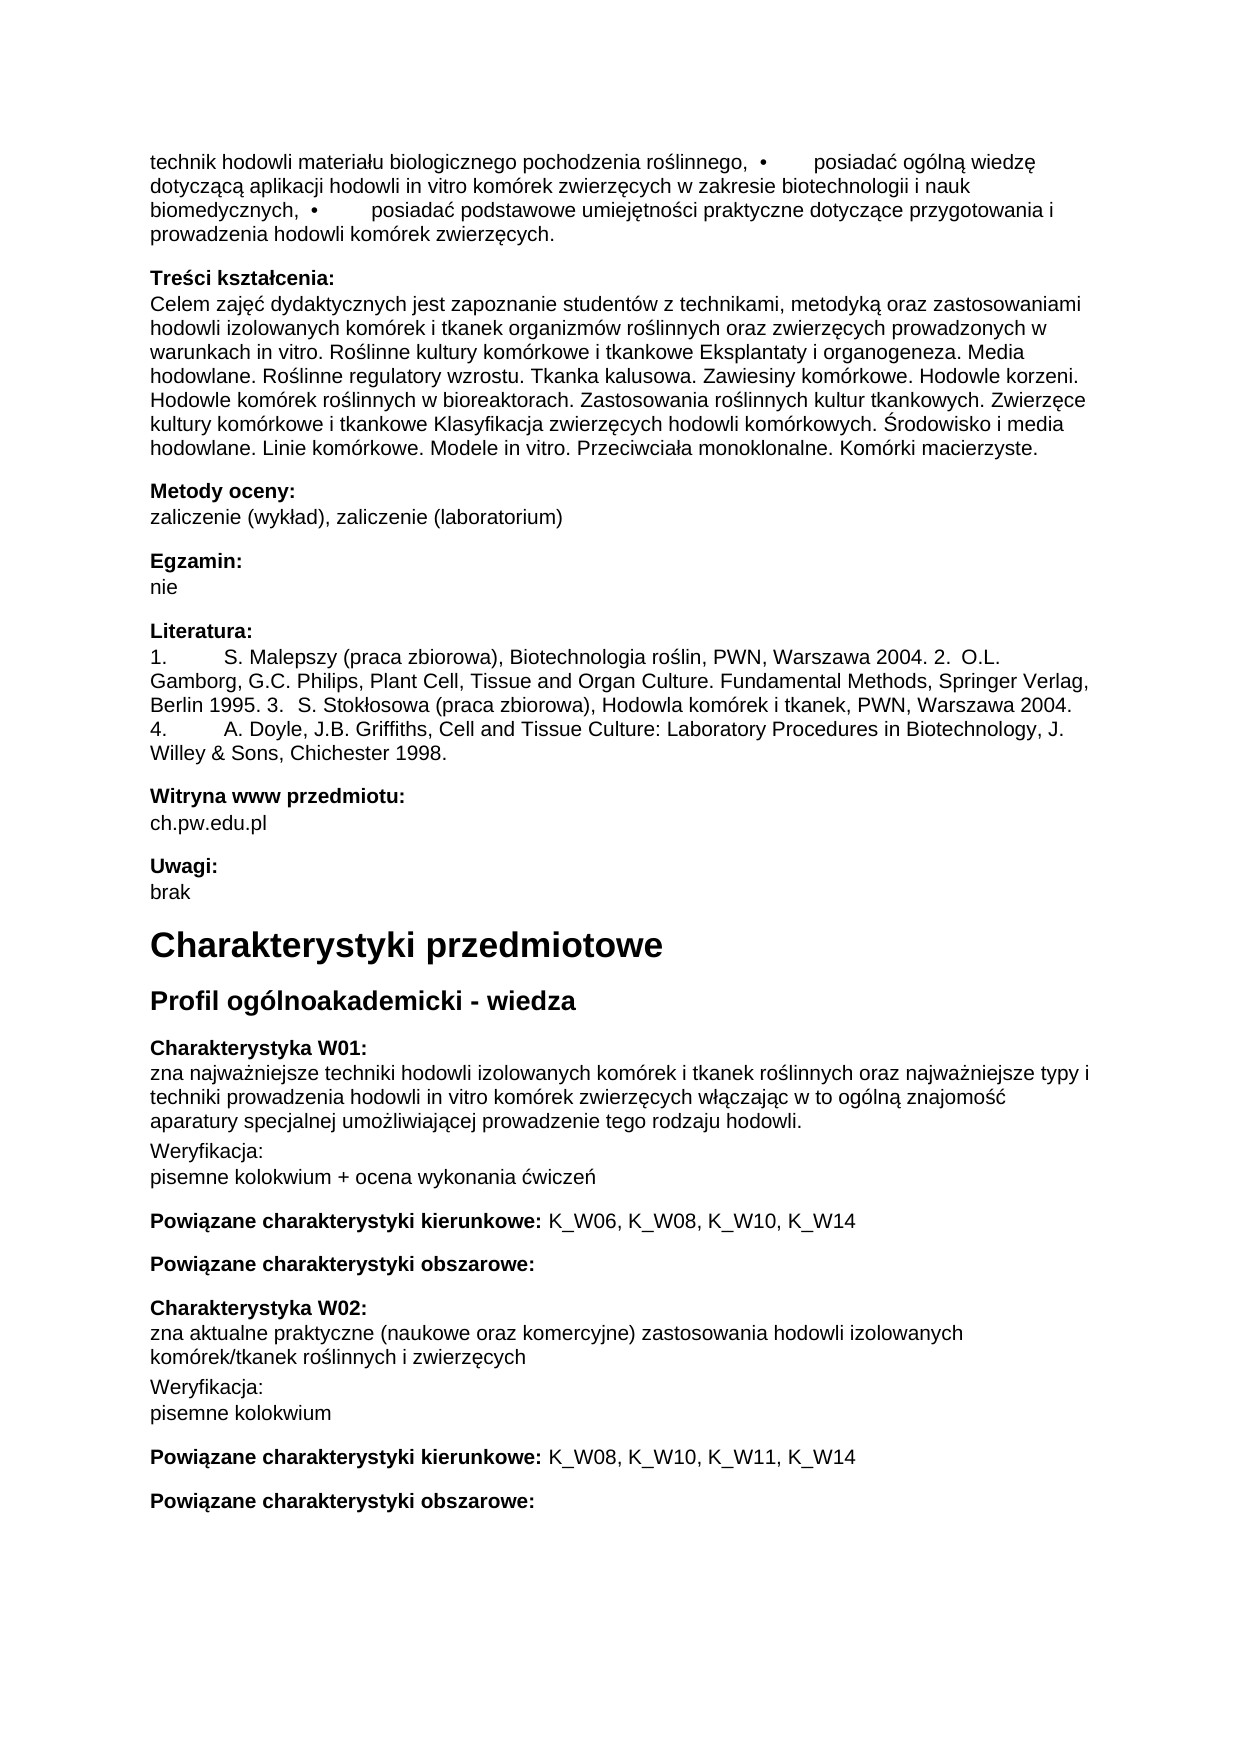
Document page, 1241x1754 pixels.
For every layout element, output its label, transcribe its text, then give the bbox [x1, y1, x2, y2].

subtitle Charakterystyki przedmiotowe [150, 924, 1090, 965]
text Witryna www przedmiotu: [150, 784, 1090, 808]
text ch.pw.edu.pl [150, 810, 1090, 834]
text Egzamin: [150, 549, 1090, 573]
text zna aktualne praktyczne (naukowe oraz komercyjne) zastosowania hodowli izolowanych komórek/tkanek roślinnych i zwierzęcych [150, 1321, 1090, 1369]
text Celem zajęć dydaktycznych jest zapoznanie studentów z technikami, metodyką oraz zastosowaniami hodowli izolowanych komórek i tkanek organizmów roślinnych oraz zwierzęcych prowadzonych w warunkach in vitro. Roślinne kultury komórkowe i tkankowe Eksplantaty i organogeneza. Media hodowlane. Roślinne regulatory wzrostu. Tkanka kalusowa. Zawiesiny komórkowe. Hodowle korzeni. Hodowle komórek roślinnych w bioreaktorach. Zastosowania roślinnych kultur tkankowych. Zwierzęce kultury komórkowe i tkankowe Klasyfikacja zwierzęcych hodowli komórkowych. Środowisko i media hodowlane. Linie komórkowe. Modele in vitro. Przeciwciała monoklonalne. Komórki macierzyste. [150, 292, 1090, 459]
text Literatura: [150, 619, 1090, 643]
text Metody oceny: [150, 479, 1090, 503]
text Weryfikacja: [150, 1139, 1090, 1163]
text Uwagi: [150, 854, 1090, 878]
text Powiązane charakterystyki kierunkowe: K_W06, K_W08, K_W10, K_W14 [150, 1208, 1090, 1232]
text pisemne kolokwium [150, 1401, 1090, 1425]
text brak [150, 880, 1090, 904]
text Charakterystyka W01: [150, 1036, 1090, 1059]
text 1. S. Malepszy (praca zbiorowa), Biotechnologia roślin, PWN, Warszawa 2004. 2. O.L. Gamborg, G.C. Philips, Plant Cell, Tissue and Organ Culture. Fundamental Methods, Springer Verlag, Berlin 1995. 3. S. Stokłosowa (praca zbiorowa), Hodowla komórek i tkanek, PWN, Warszawa 2004. 4. A. Doyle, J.B. Griffiths, Cell and Tissue Culture: Laboratory Procedures in Biotechnology, J. Willey & Sons, Chichester 1998. [150, 645, 1090, 764]
text zaliczenie (wykład), zaliczenie (laboratorium) [150, 505, 1090, 529]
text pisemne kolokwium + ocena wykonania ćwiczeń [150, 1165, 1090, 1189]
text Powiązane charakterystyki obszarowe: [150, 1489, 1090, 1513]
text nie [150, 575, 1090, 599]
text Powiązane charakterystyki kierunkowe: K_W08, K_W10, K_W11, K_W14 [150, 1445, 1090, 1469]
text Charakterystyka W02: [150, 1296, 1090, 1320]
text Weryfikacja: [150, 1375, 1090, 1399]
text zna najważniejsze techniki hodowli izolowanych komórek i tkanek roślinnych oraz najważniejsze typy i techniki prowadzenia hodowli in vitro komórek zwierzęcych włączając w to ogólną znajomość aparatury specjalnej umożliwiającej prowadzenie tego rodzaju hodowli. [150, 1061, 1090, 1132]
text Treści kształcenia: [150, 266, 1090, 289]
text Powiązane charakterystyki obszarowe: [150, 1252, 1090, 1276]
subtitle Profil ogólnoakademicki - wiedza [150, 984, 1090, 1016]
